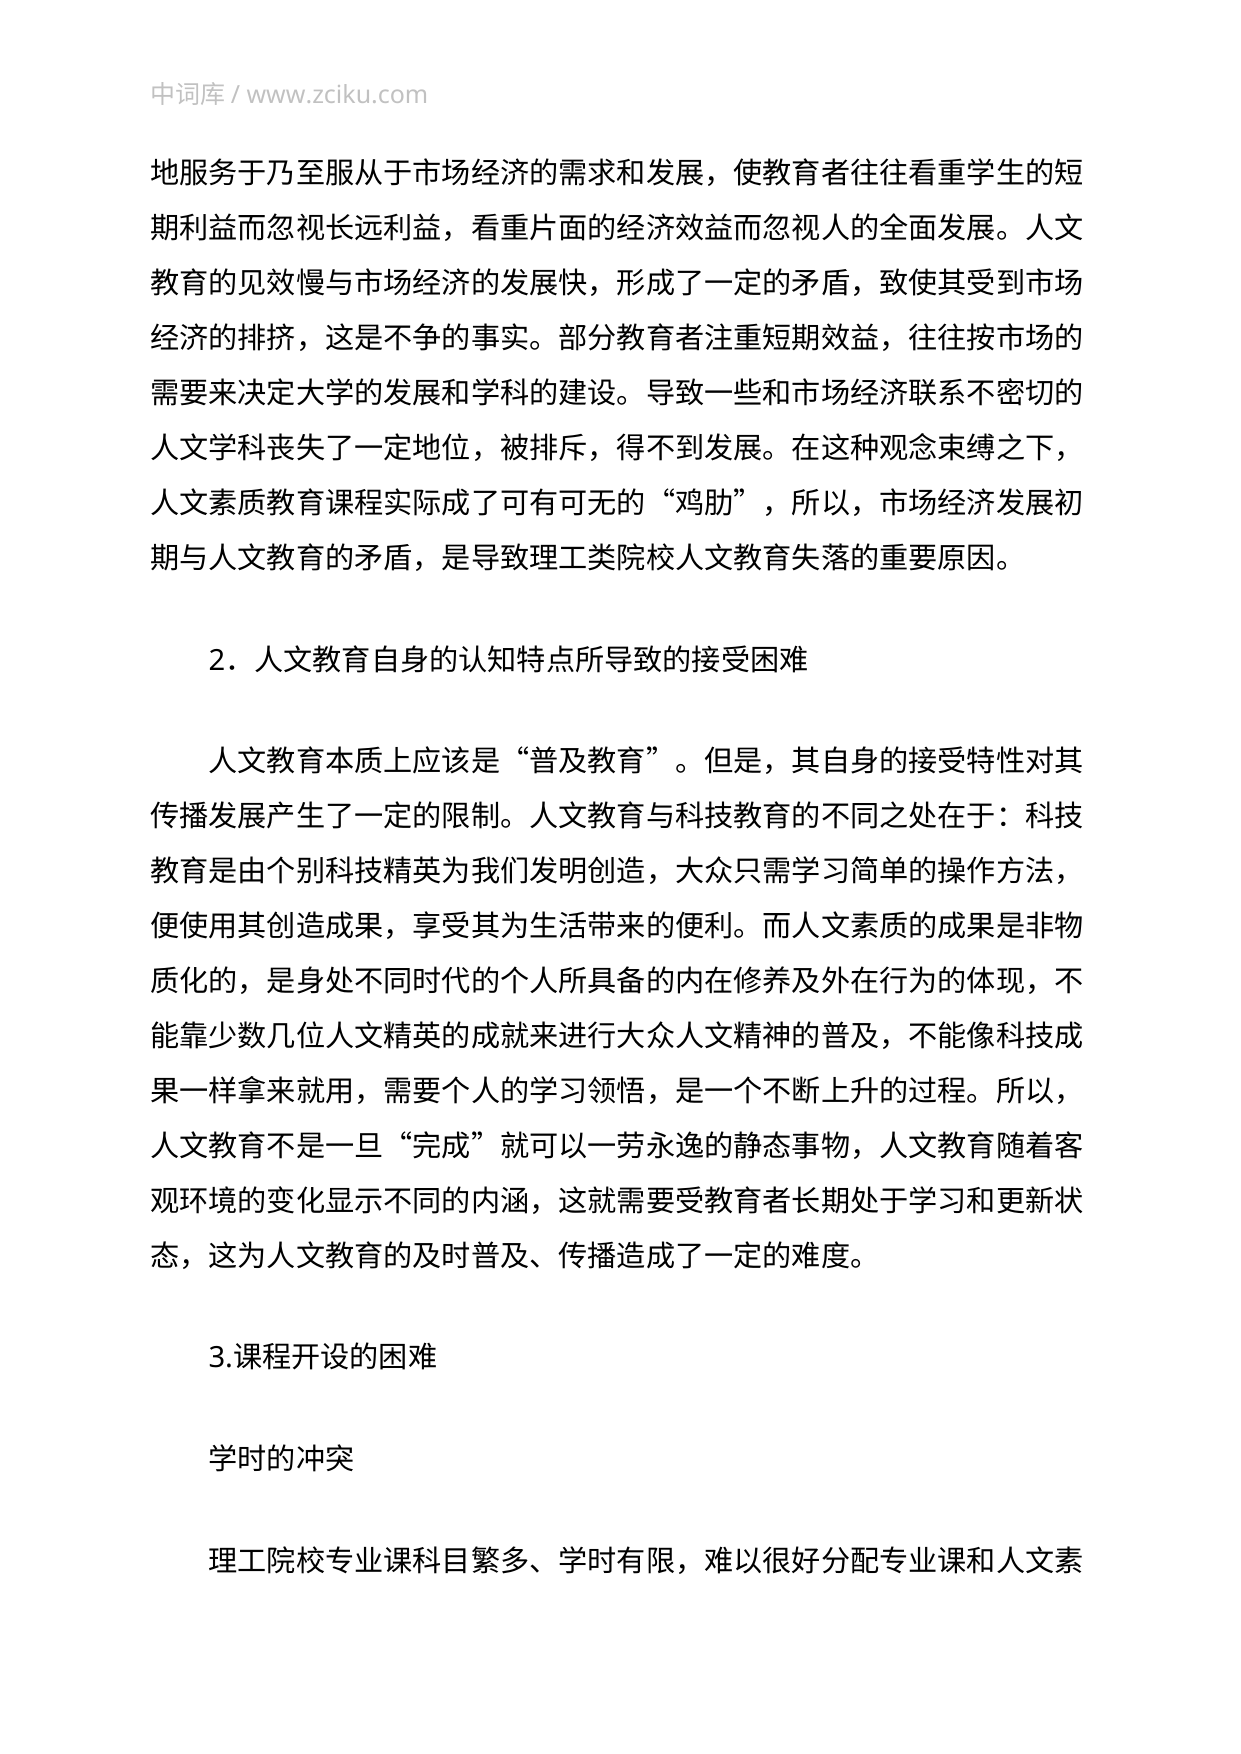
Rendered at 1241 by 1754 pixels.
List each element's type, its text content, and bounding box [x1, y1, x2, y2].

text 人文教育本质上应该是“普及教育”。但是，其自身的接受特性对其传播发展产生了一定的限制。人文教育与科技教育的不同之处在于：科技教育是由个别科技精英为我们发明创造，大众只需学习简单的操作方法，便使用其创造成果，享受其为生活带来的便利。而人文素质的成果是非物质化的，是身处不同时代的个人所具备的内在修养及外在行为的体现，不能靠少数几位人文精英的成就来进行大众人文精神的普及，不能像科技成果一样拿来就用，需要个人的学习领悟，是一个不断上升的过程。所以，人文教育不是一旦“完成”就可以一劳永逸的静态事物，人文教育随着客观环境的变化显示不同的内涵，这就需要受教育者长期处于学习和更新状态，这为人文教育的及时普及、传播造成了一定的难度。 [150, 738, 1090, 1274]
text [150, 150, 1090, 577]
text 学时的冲突 [150, 1436, 1090, 1478]
text 3.课程开设的困难 [150, 1334, 1090, 1376]
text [150, 1538, 1090, 1580]
text 2．人文教育自身的认知特点所导致的接受困难 [150, 636, 1090, 678]
